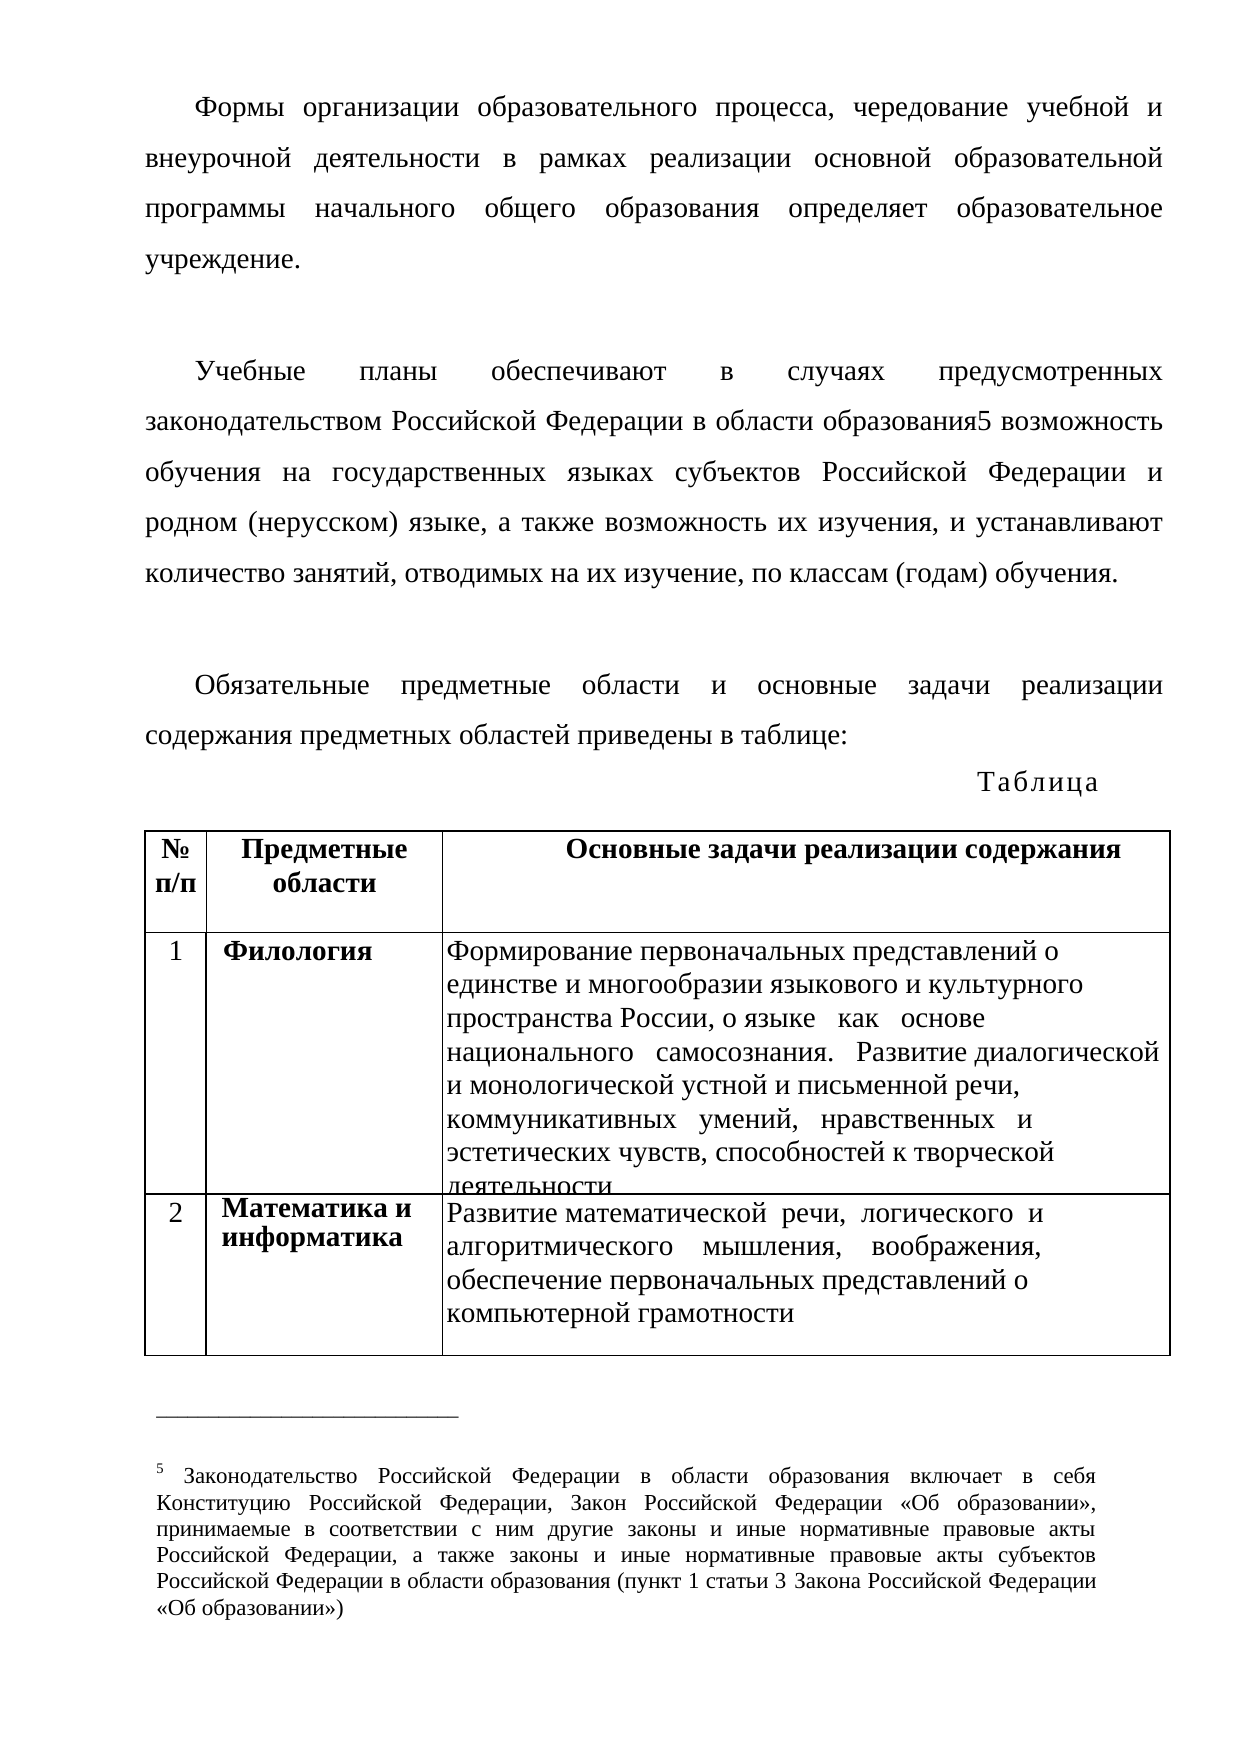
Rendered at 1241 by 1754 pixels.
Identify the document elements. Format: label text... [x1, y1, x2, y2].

table_cell Формирование первоначальных представлений о единстве и многообразии языкового и культурного пространства России, о языке как основе национального самосознания. Развитие диалогической и монологической устной и письменной речи, коммуникативных умений, нравственных и эстетических чувств, способностей к творческой деятельности [443, 933, 1169, 1193]
table_cell 1 [146, 933, 205, 1193]
table_cell Математика и информатика [207, 1195, 442, 1355]
table_header Основные задачи реализации содержания [443, 832, 1169, 932]
table_cell Филология [207, 933, 442, 1193]
table_cell Развитие математической речи, логического и алгоритмического мышления, воображения, обеспечение первоначальных представлений о компьютерной грамотности [443, 1195, 1169, 1355]
table_header Предметные области [207, 832, 442, 932]
text Формы организации образовательного процесса, чередование учебной и внеурочной деятельности в рамках реализации основной образовательной программы начального общего образования определяет образовательное учреждение. [145, 76, 1163, 278]
table_header № п/п [146, 832, 206, 932]
text Обязательные предметные области и основные задачи реализации содержания предметных областей приведены в таблице: [145, 654, 1163, 755]
text 5 Законодательство Российской Федерации в области образования включает в себя Конституцию Российской Федерации, Закон Российской Федерации «Об образовании», принимаемые в соответствии с ним другие законы и иные нормативные правовые акты Российской Федерации, а также законы и иные нормативные правовые акты субъектов Российской Федерации в области образования (пункт 1 статьи 3 Закона Российской Федерации «Об образовании») [156, 1460, 1097, 1620]
text _____________________________ [156, 1396, 1097, 1420]
table_cell 2 [146, 1195, 205, 1355]
text Таблица [977, 764, 1169, 798]
text Учебные планы обеспечивают в случаях предусмотренных законодательством Российской Федерации в области образования5 возможность обучения на государственных языках субъектов Российской Федерации и родном (нерусском) языке, а также возможность их изучения, и устанавливают количество занятий, отводимых на их изучение, по классам (годам) обучения. [145, 340, 1163, 592]
